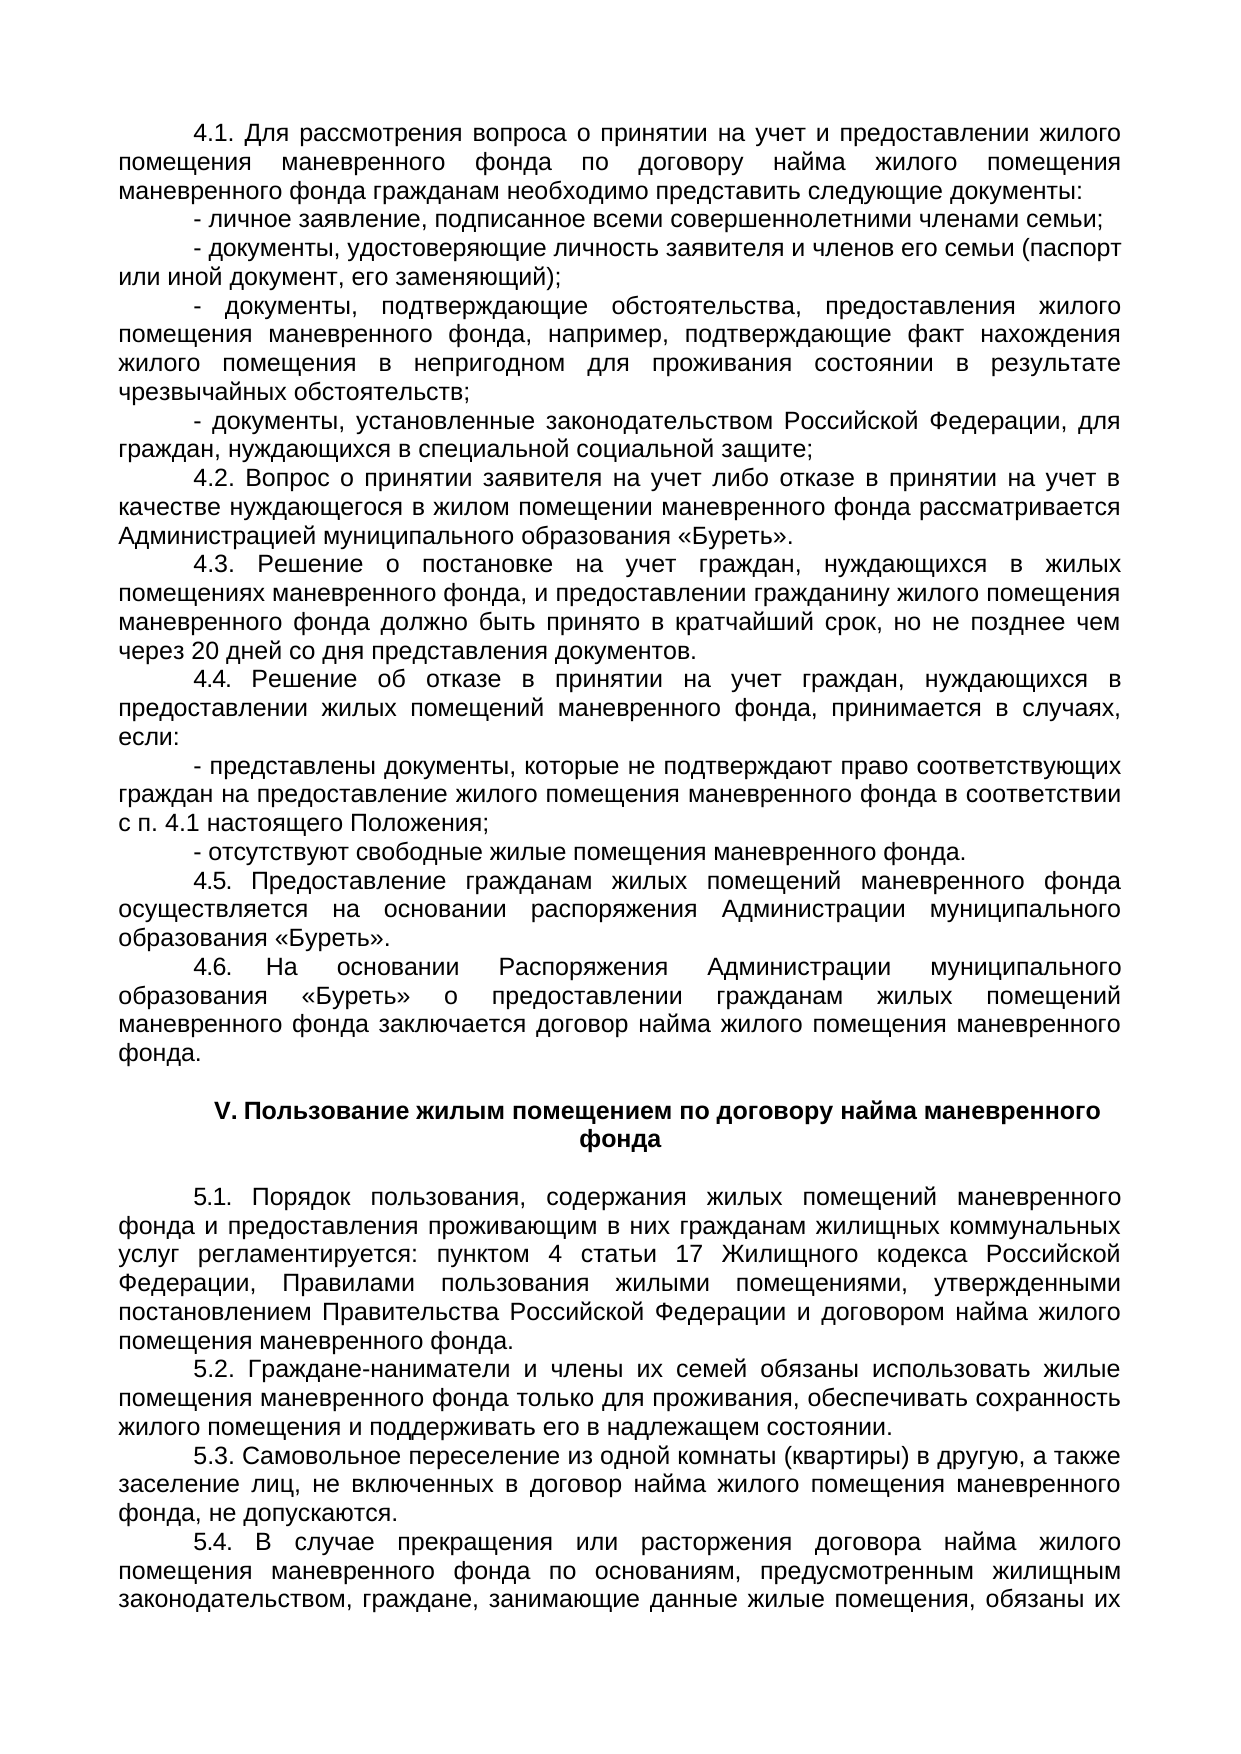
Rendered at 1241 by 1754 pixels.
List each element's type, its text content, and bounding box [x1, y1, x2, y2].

text 4.5. Предоставление гражданам жилых помещений маневренного фонда осуществляется на основании распоряжения Администрации муниципального образования «Буреть». [118, 866, 1122, 952]
text - личное заявление, подписанное всеми совершеннолетними членами семьи; [118, 204, 1122, 233]
text - документы, подтверждающие обстоятельства, предоставления жилого помещения маневренного фонда, например, подтверждающие факт нахождения жилого помещения в непригодном для проживания состоянии в результате чрезвычайных обстоятельств; [118, 291, 1122, 406]
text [118, 1527, 1122, 1613]
text 4.2. Вопрос о принятии заявителя на учет либо отказе в принятии на учет в качестве нуждающегося в жилом помещении маневренного фонда рассматривается Администрацией муниципального образования «Буреть». [118, 463, 1122, 549]
text V. Пользование жилым помещением по договору найма маневренного фонда [118, 1096, 1122, 1153]
text 5.1. Порядок пользования, содержания жилых помещений маневренного фонда и предоставления проживающим в них гражданам жилищных коммунальных услуг регламентируется: пунктом 4 статьи 17 Жилищного кодекса Российской Федерации, Правилами пользования жилыми помещениями, утвержденными постановлением Правительства Российской Федерации и договором найма жилого помещения маневренного фонда. [118, 1182, 1122, 1354]
text 5.3. Самовольное переселение из одной комнаты (квартиры) в другую, а также заселение лиц, не включенных в договор найма жилого помещения маневренного фонда, не допускаются. [118, 1441, 1122, 1527]
text 4.6. На основании Распоряжения Администрации муниципального образования «Буреть» о предоставлении гражданам жилых помещений маневренного фонда заключается договор найма жилого помещения маневренного фонда. [118, 952, 1122, 1067]
text 5.2. Граждане-наниматели и члены их семей обязаны использовать жилые помещения маневренного фонда только для проживания, обеспечивать сохранность жилого помещения и поддерживать его в надлежащем состоянии. [118, 1354, 1122, 1441]
text 4.4. Решение об отказе в принятии на учет граждан, нуждающихся в предоставлении жилых помещений маневренного фонда, принимается в случаях, если: [118, 664, 1122, 751]
text - представлены документы, которые не подтверждают право соответствующих граждан на предоставление жилого помещения маневренного фонда в соответствии с п. 4.1 настоящего Положения; [118, 751, 1122, 837]
text - отсутствуют свободные жилые помещения маневренного фонда. [118, 837, 1122, 866]
text - документы, установленные законодательством Российской Федерации, для граждан, нуждающихся в специальной социальной защите; [118, 406, 1122, 463]
text 4.1. Для рассмотрения вопроса о принятии на учет и предоставлении жилого помещения маневренного фонда по договору найма жилого помещения маневренного фонда гражданам необходимо представить следующие документы: [118, 118, 1122, 204]
text - документы, удостоверяющие личность заявителя и членов его семьи (паспорт или иной документ, его заменяющий); [118, 233, 1122, 291]
text 4.3. Решение о постановке на учет граждан, нуждающихся в жилых помещениях маневренного фонда, и предоставлении гражданину жилого помещения маневренного фонда должно быть принято в кратчайший срок, но не позднее чем через 20 дней со дня представления документов. [118, 549, 1122, 664]
